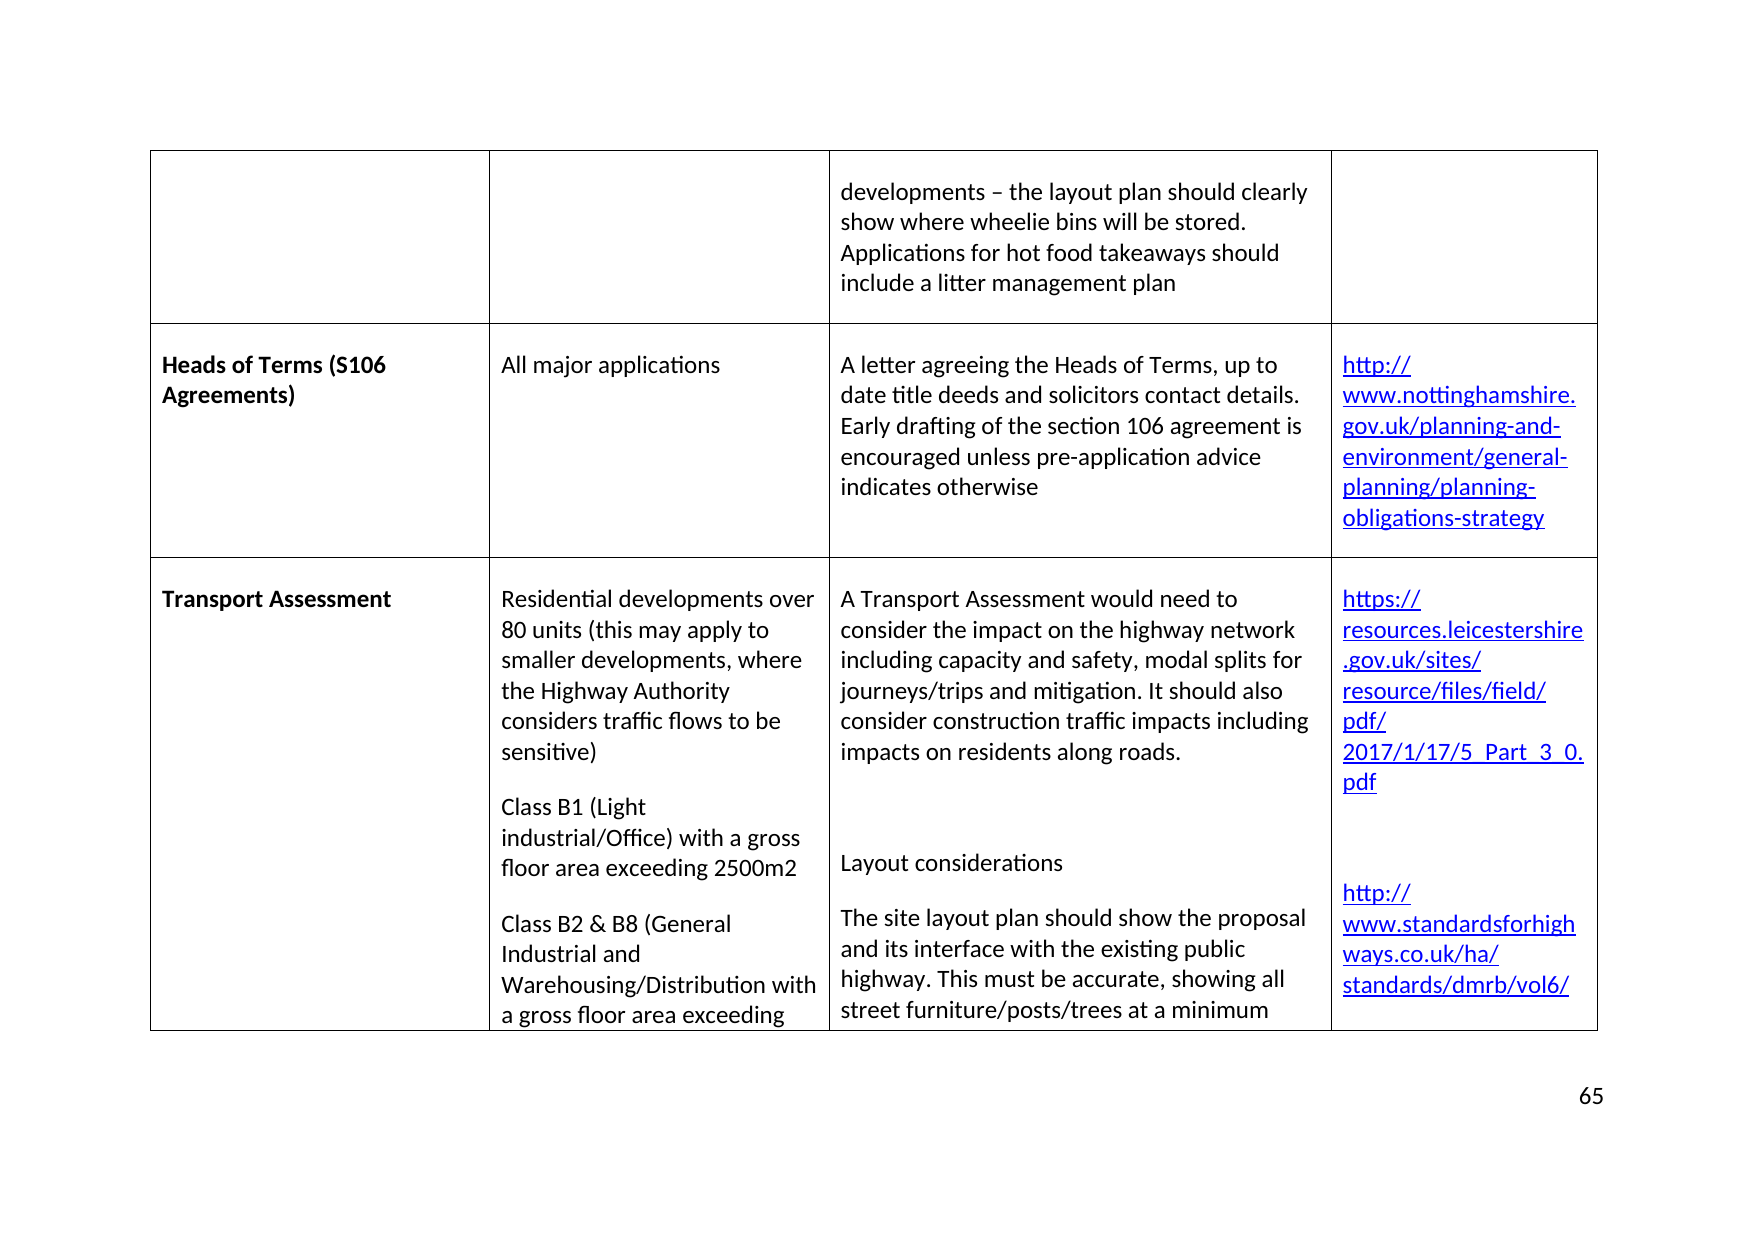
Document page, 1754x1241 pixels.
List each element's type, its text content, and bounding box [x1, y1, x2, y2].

table_cell Heads of Terms (S106 Agreements) [151, 324, 489, 557]
table_cell A letter agreeing the Heads of Terms, up to date title deeds and solicitors contact details. Early drafting of the section 106 agreement is encouraged unless pre-application advice indicates otherwise [830, 324, 1331, 557]
table_cell http://www.nottinghamshire.gov.uk/planning-and-environment/general-planning/planning-obligations-strategy [1332, 324, 1597, 557]
table_cell [1332, 151, 1597, 323]
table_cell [1332, 558, 1597, 1030]
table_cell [830, 558, 1331, 1030]
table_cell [490, 558, 829, 1030]
table_cell All major applications [490, 324, 829, 557]
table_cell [151, 151, 489, 323]
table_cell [151, 558, 489, 1030]
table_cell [830, 151, 1331, 323]
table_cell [490, 151, 829, 323]
